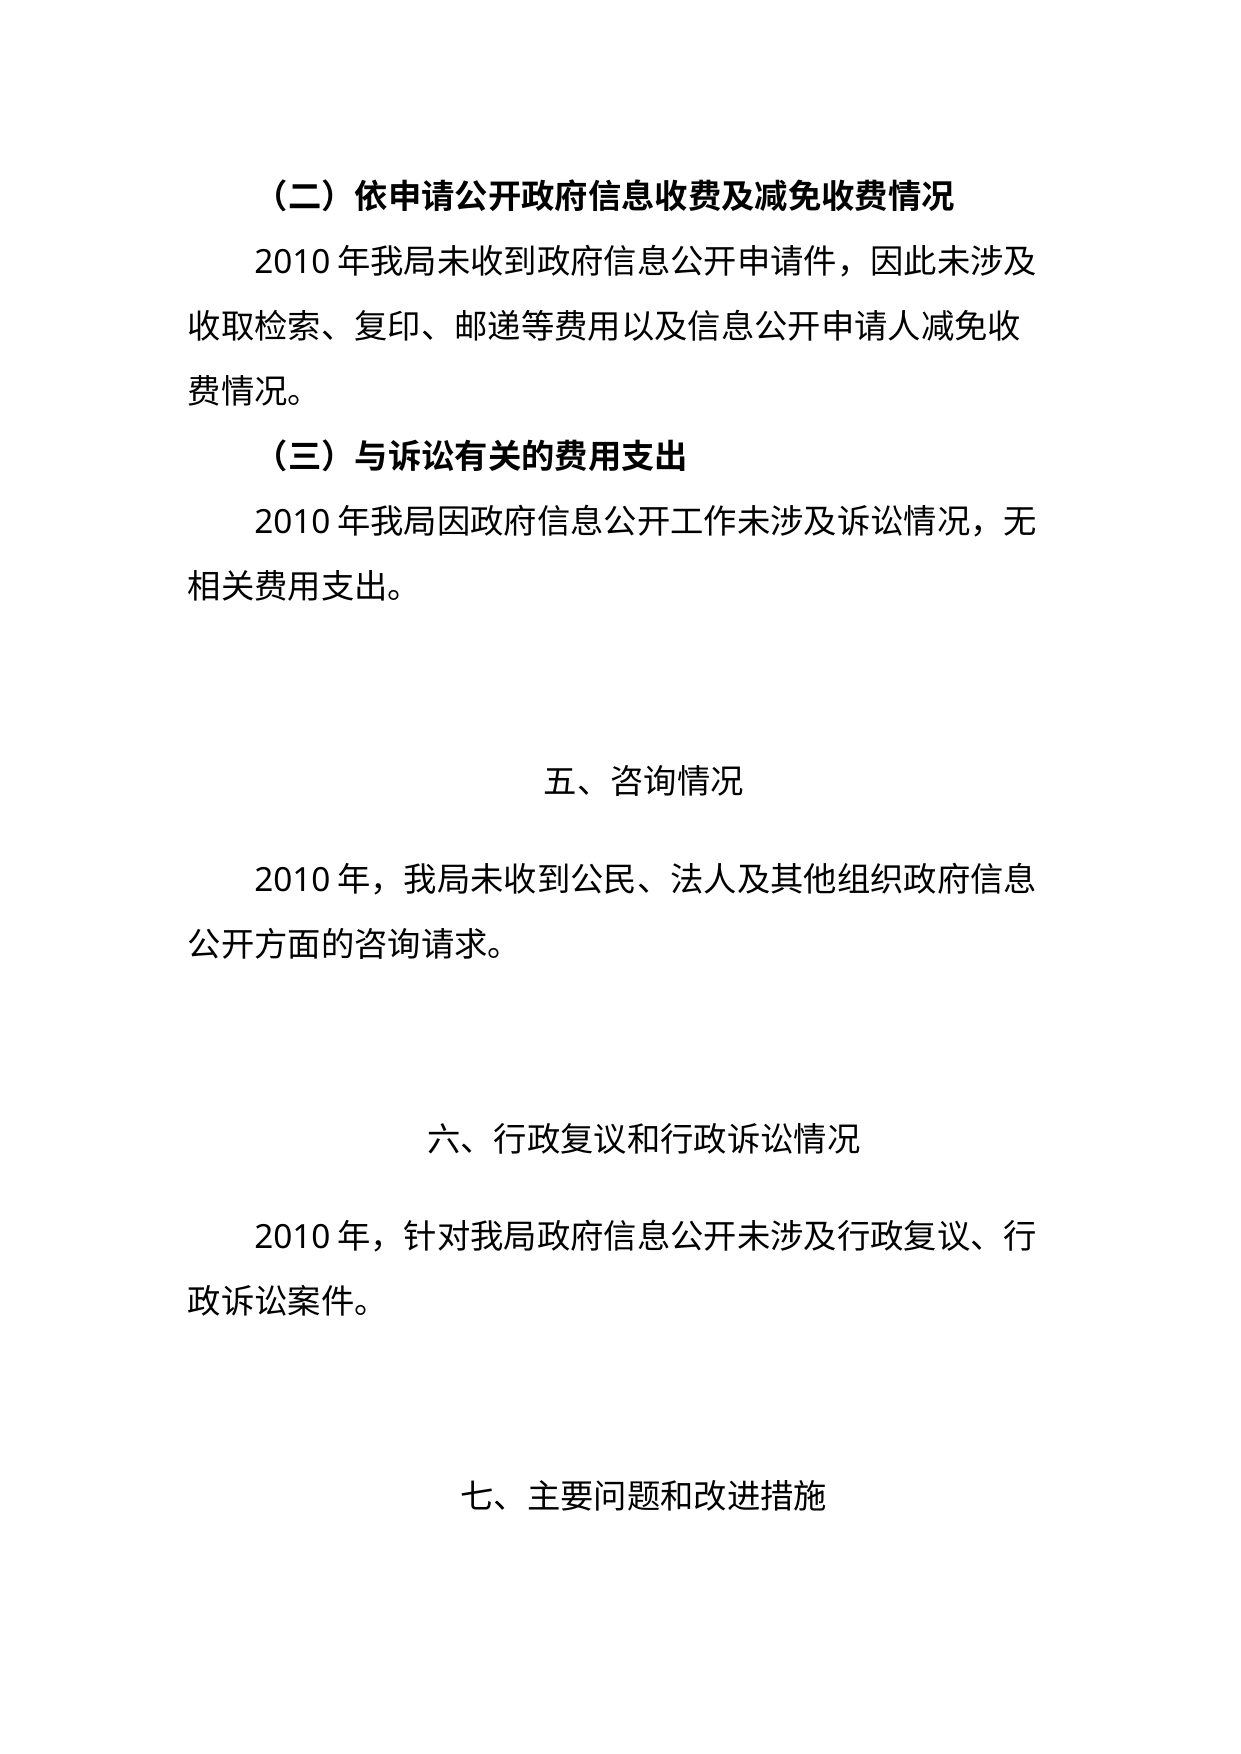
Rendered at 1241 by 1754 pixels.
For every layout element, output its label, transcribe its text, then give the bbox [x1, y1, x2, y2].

text 五、咨询情况 [187, 747, 1053, 812]
text （三）与诉讼有关的费用支出 [187, 422, 1053, 487]
text 2010年我局因政府信息公开工作未涉及诉讼情况，无相关费用支出。 [187, 487, 1053, 617]
text 2010年，我局未收到公民、法人及其他组织政府信息公开方面的咨询请求。 [187, 844, 1053, 974]
text （二）依申请公开政府信息收费及减免收费情况 2010年我局未收到政府信息公开申请件，因此未涉及收取检索、复印、邮递等费用以及信息公开申请人减免收费情况。 [187, 162, 1053, 422]
text 七、主要问题和改进措施 [187, 1462, 1053, 1527]
text 2010年，针对我局政府信息公开未涉及行政复议、行政诉讼案件。 [187, 1202, 1053, 1332]
text 六、行政复议和行政诉讼情况 [187, 1104, 1053, 1169]
